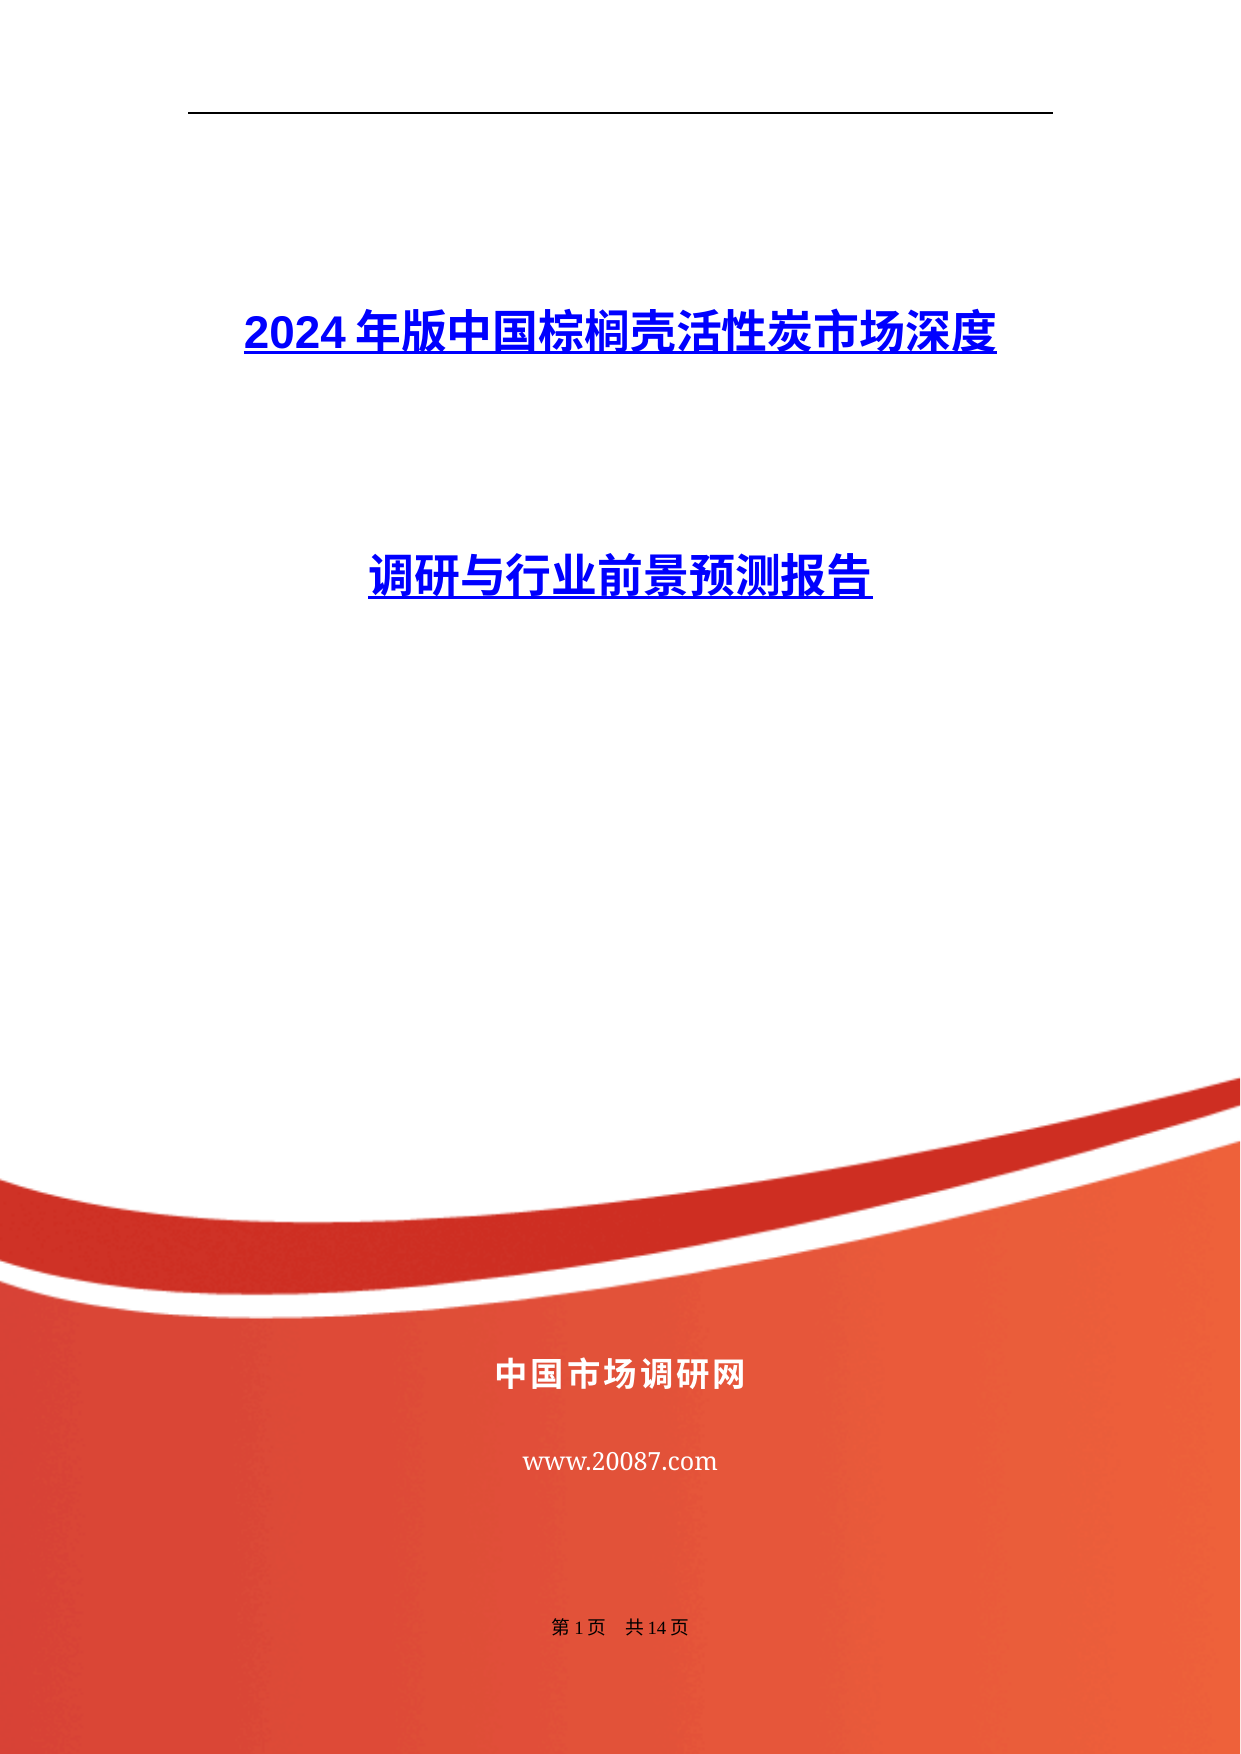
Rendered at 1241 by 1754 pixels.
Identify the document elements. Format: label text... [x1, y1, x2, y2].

text www.20087.com [187, 1428, 1053, 1493]
table_header 2024年版中国棕榈壳活性炭市场深度调研与行业前景预测报告 [188, 207, 1053, 773]
picture [0, 1006, 1241, 1754]
subtitle 中国市场调研网 [187, 1339, 1053, 1404]
